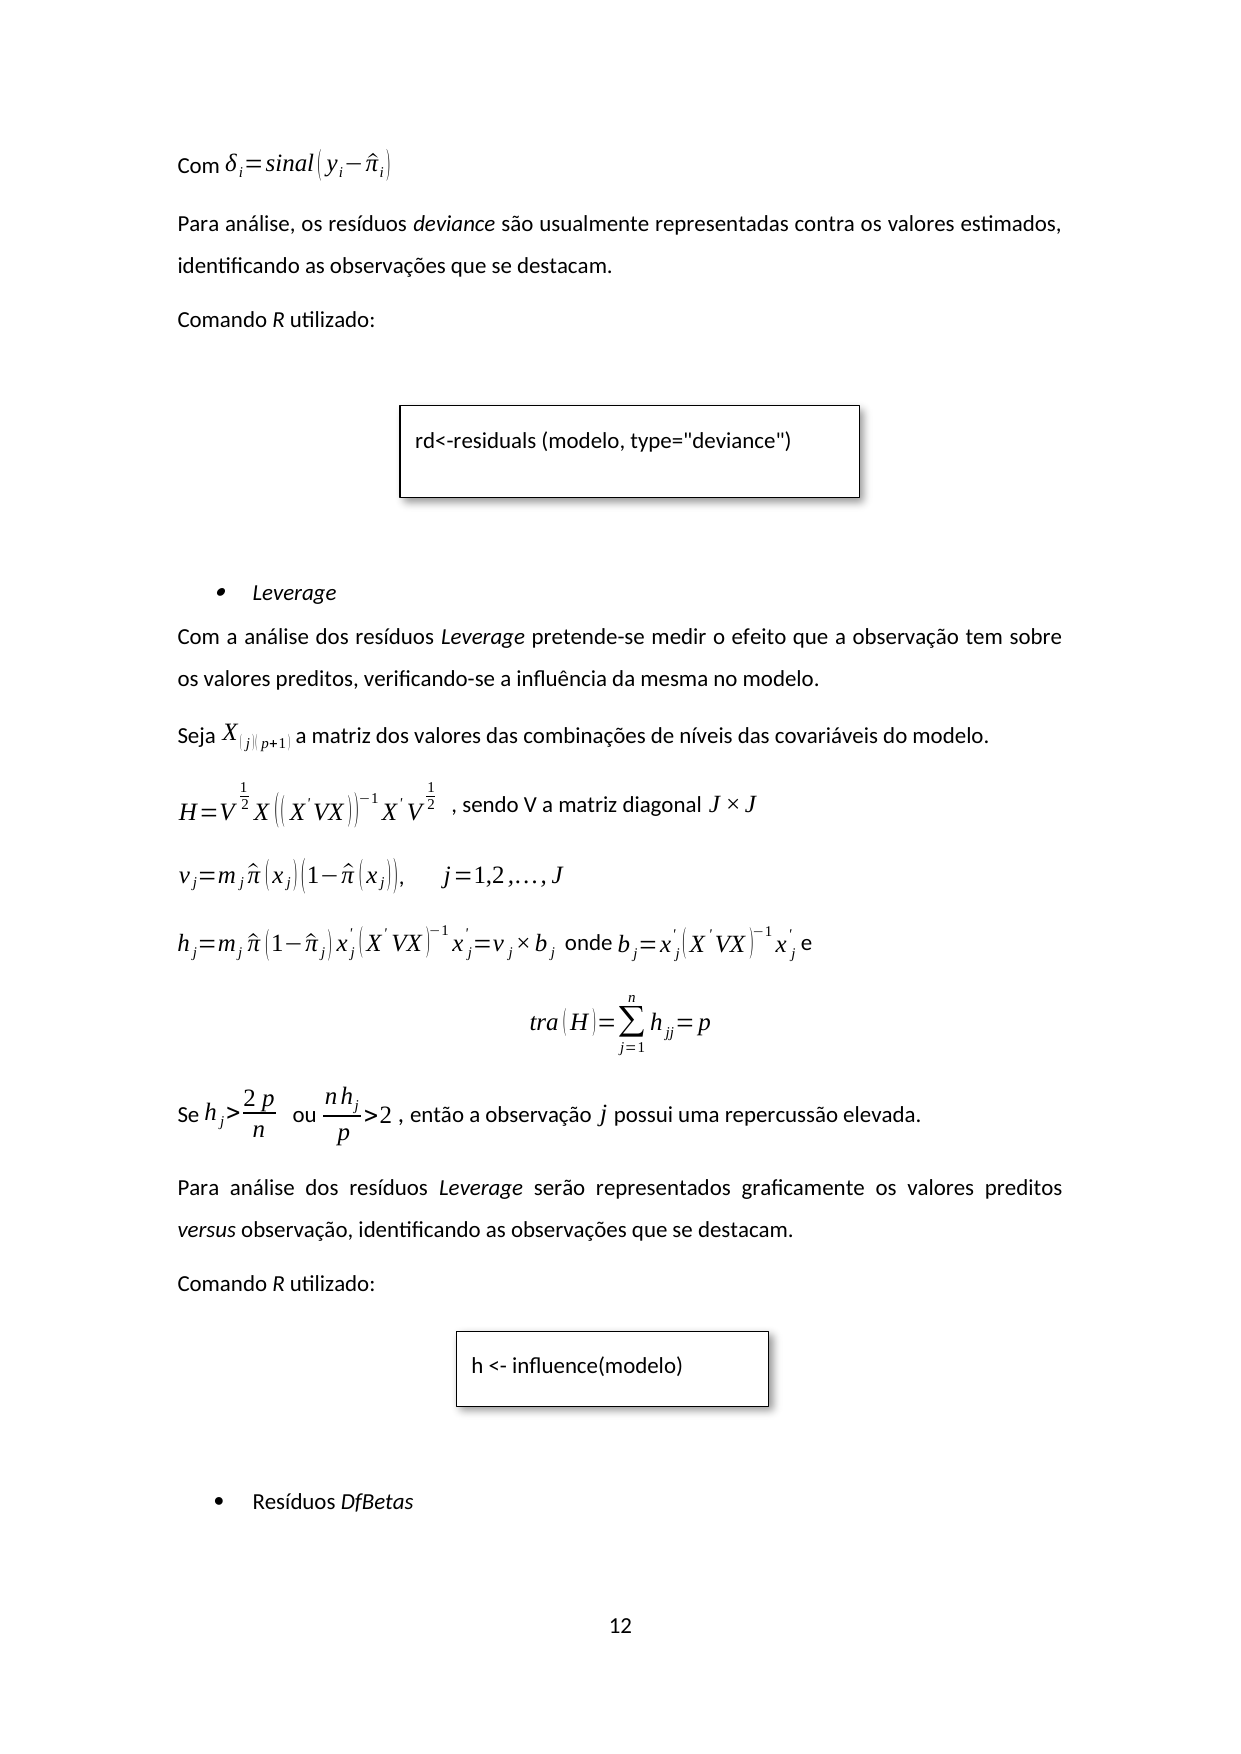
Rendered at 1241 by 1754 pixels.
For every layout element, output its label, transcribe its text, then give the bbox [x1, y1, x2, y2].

text Comando R utilizado: [177, 1269, 1063, 1297]
text Seja a matriz dos valores das combinações de níveis das covariáveis do modelo. [177, 719, 1063, 752]
text , [177, 857, 1063, 895]
text Para análise, os resíduos deviance são usualmente representadas contra os valores estimados, identificando as observações que se destacam. [177, 209, 1063, 279]
text Com [177, 148, 1063, 182]
text Se ou , então a observação possui uma repercussão elevada. [177, 1082, 1063, 1145]
text Com a análise dos resíduos Leverage pretende-se medir o efeito que a observação tem sobre os valores preditos, verificando-se a influência da mesma no modelo. [177, 622, 1063, 692]
list Resíduos DfBetas [215, 1487, 1063, 1515]
text , sendo V a matriz diagonal [177, 778, 1063, 830]
text onde e [177, 922, 1063, 962]
list Leverage [215, 578, 1063, 606]
text Comando R utilizado: [177, 305, 1063, 333]
text Para análise dos resíduos Leverage serão representados graficamente os valores preditos versus observação, identificando as observações que se destacam. [177, 1173, 1063, 1243]
